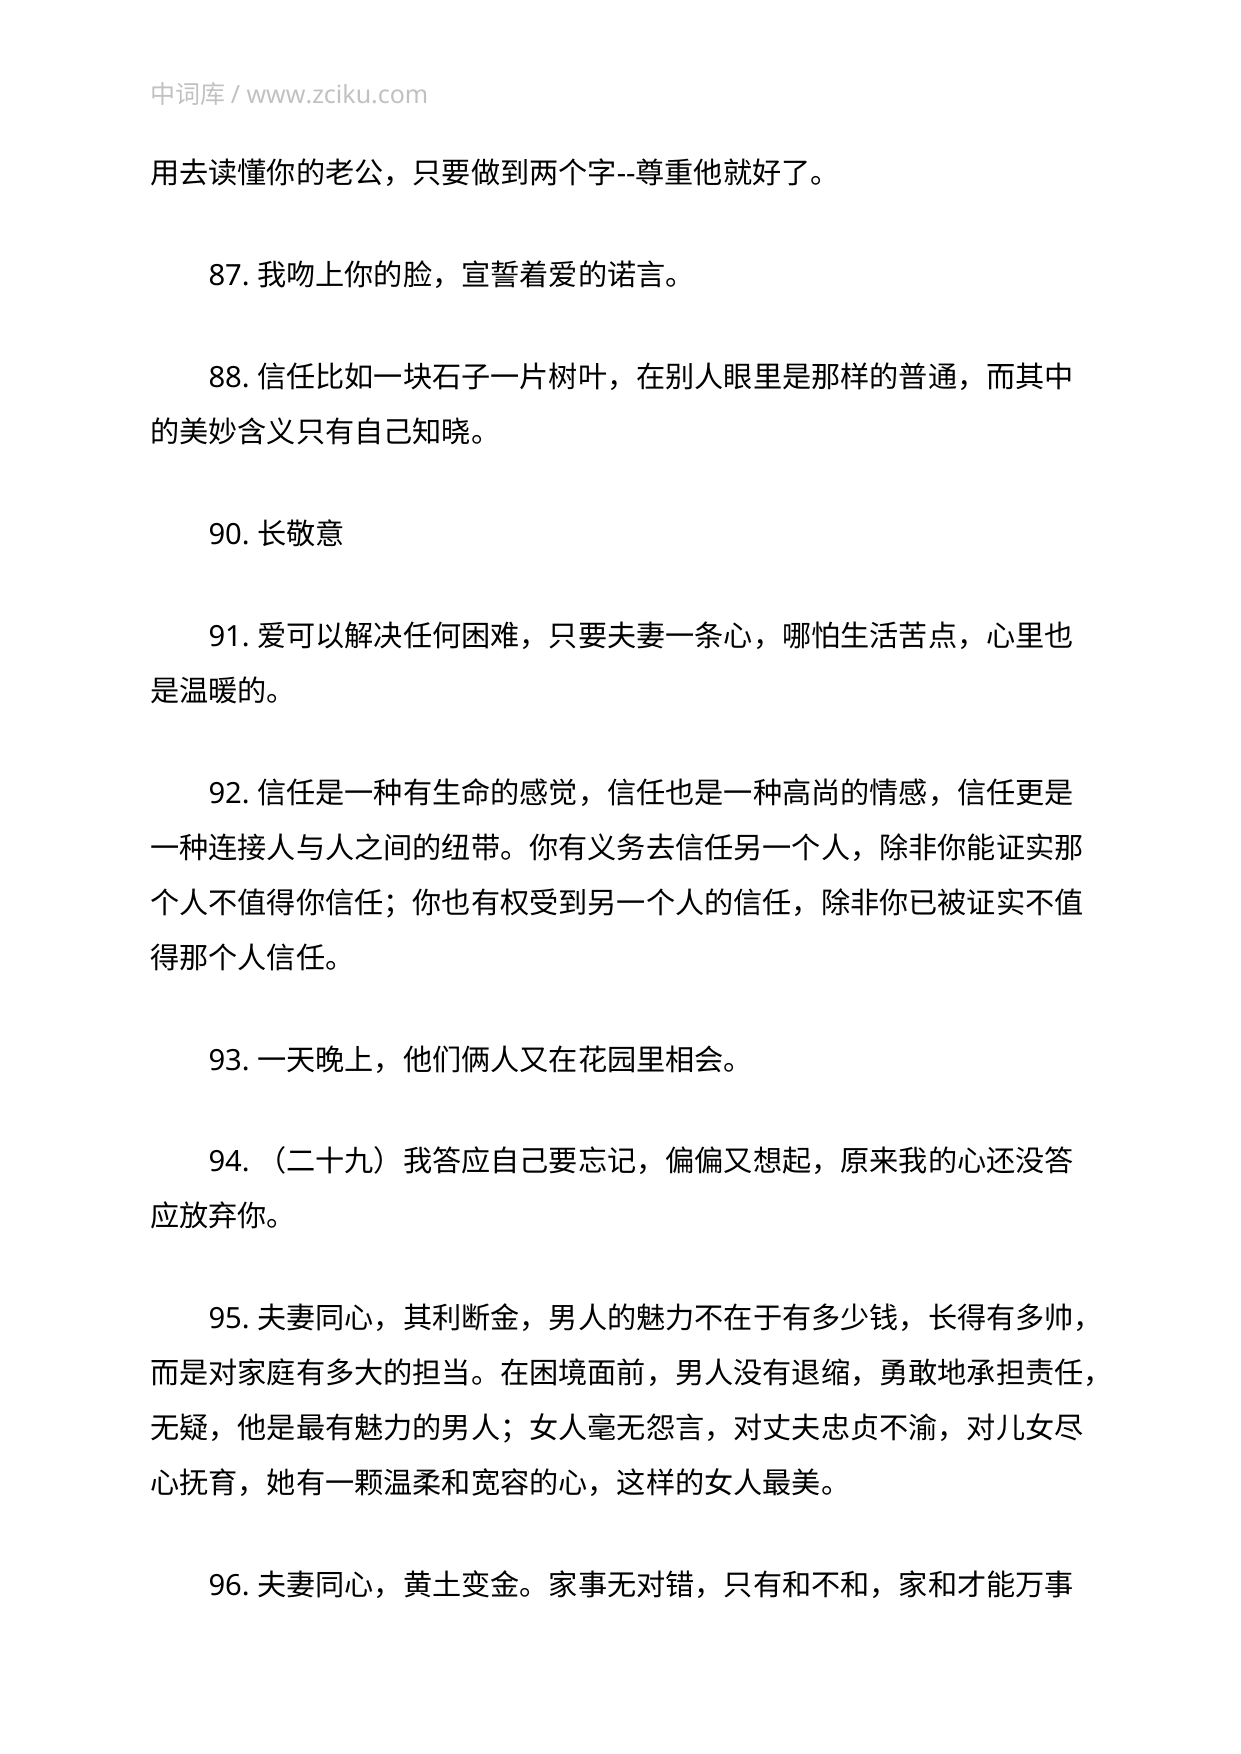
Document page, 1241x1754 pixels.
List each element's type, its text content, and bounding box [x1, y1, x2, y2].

text 90. 长敬意 [150, 511, 1090, 553]
text 87. 我吻上你的脸，宣誓着爱的诺言。 [150, 252, 1090, 294]
text 92. 信任是一种有生命的感觉，信任也是一种高尚的情感，信任更是一种连接人与人之间的纽带。你有义务去信任另一个人，除非你能证实那个人不值得你信任；你也有权受到另一个人的信任，除非你已被证实不值得那个人信任。 [150, 769, 1090, 977]
text 95. 夫妻同心，其利断金，男人的魅力不在于有多少钱，长得有多帅，而是对家庭有多大的担当。在困境面前，男人没有退缩，勇敢地承担责任，无疑，他是最有魅力的男人；女人毫无怨言，对丈夫忠贞不渝，对儿女尽心抚育，她有一颗温柔和宽容的心，这样的女人最美。 [150, 1295, 1090, 1502]
text 93. 一天晚上，他们俩人又在花园里相会。 [150, 1036, 1090, 1078]
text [150, 1561, 1090, 1604]
text 94. （二十九）我答应自己要忘记，偏偏又想起，原来我的心还没答应放弃你。 [150, 1138, 1090, 1235]
text 88. 信任比如一块石子一片树叶，在别人眼里是那样的普通，而其中的美妙含义只有自己知晓。 [150, 354, 1090, 451]
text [150, 150, 1090, 192]
text 91. 爱可以解决任何困难，只要夫妻一条心，哪怕生活苦点，心里也是温暖的。 [150, 613, 1090, 710]
